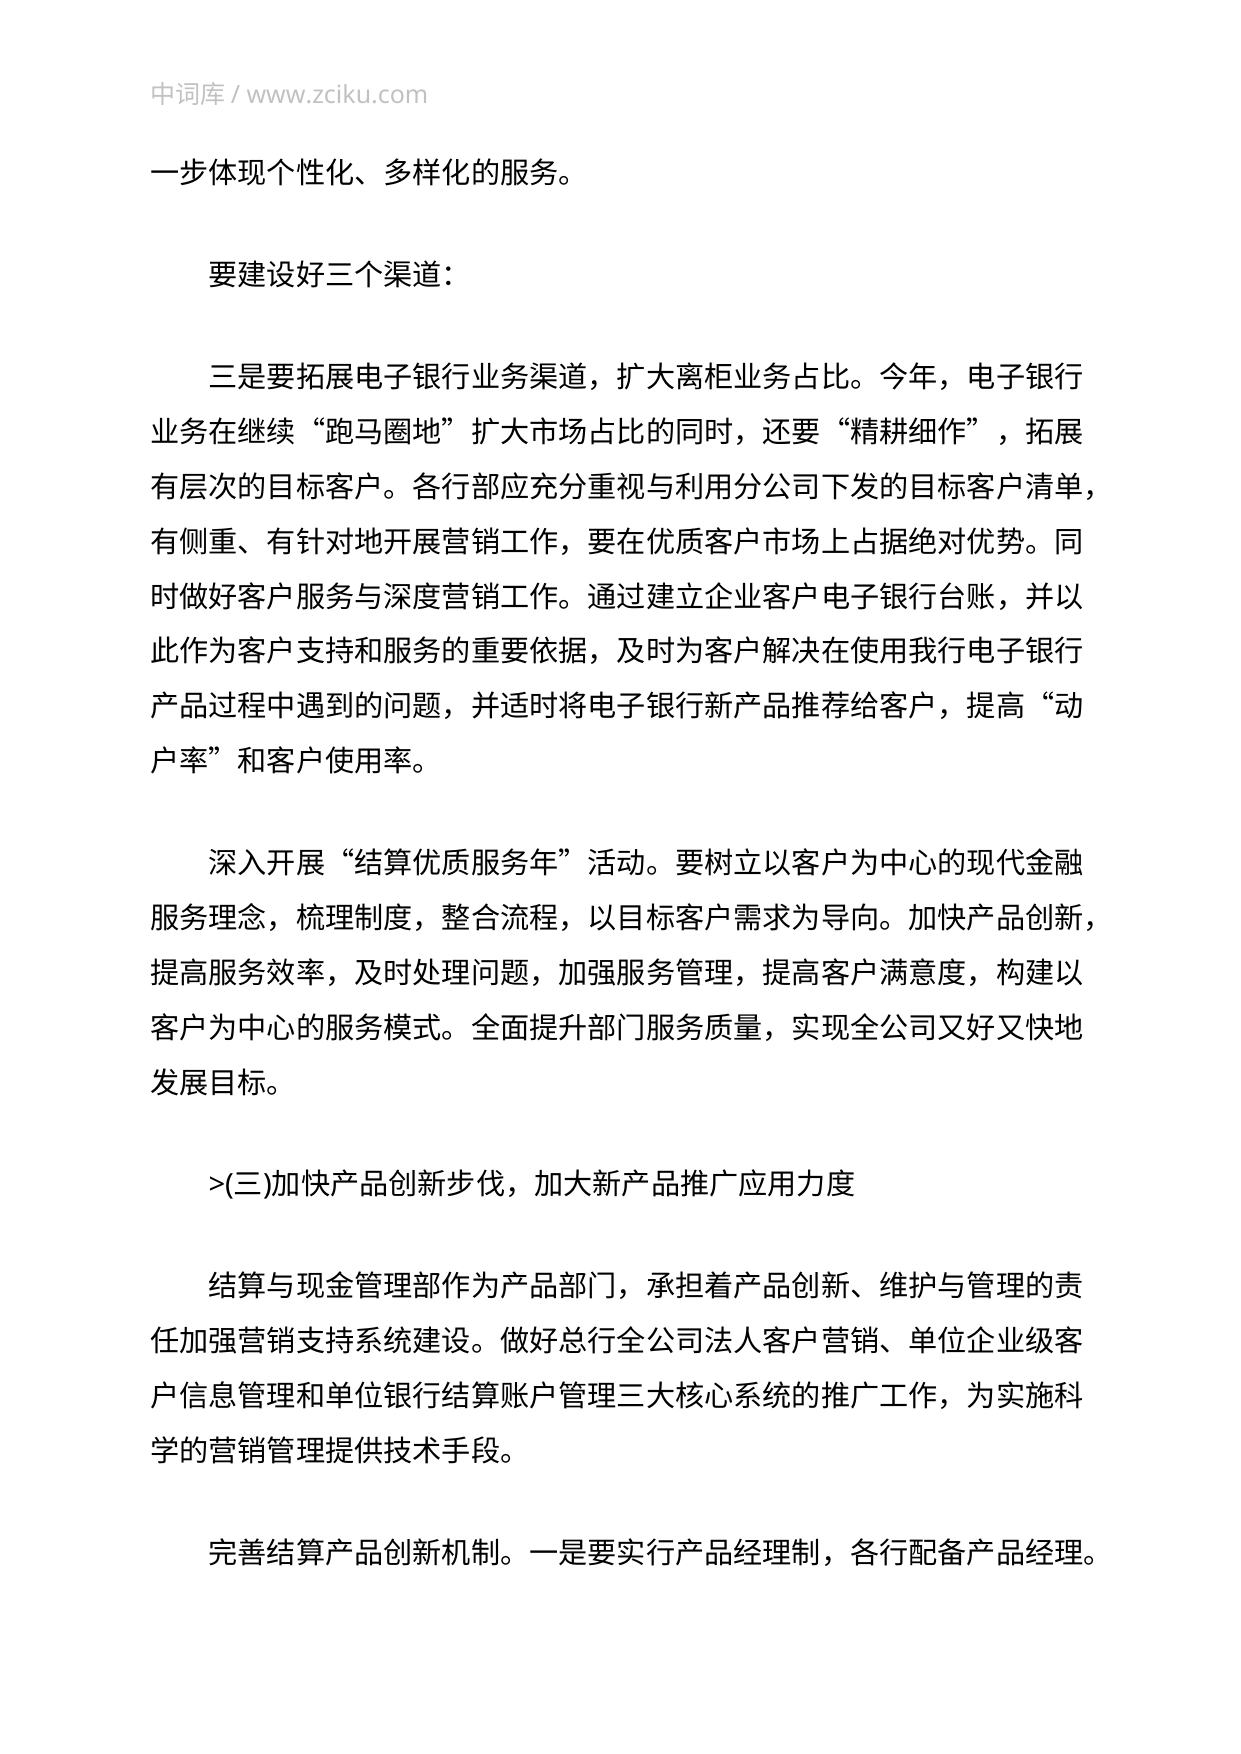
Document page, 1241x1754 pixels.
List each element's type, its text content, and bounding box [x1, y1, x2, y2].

text 要建设好三个渠道： [150, 252, 1090, 294]
text 深入开展“结算优质服务年”活动。要树立以客户为中心的现代金融服务理念，梳理制度，整合流程，以目标客户需求为导向。加快产品创新，提高服务效率，及时处理问题，加强服务管理，提高客户满意度，构建以客户为中心的服务模式。全面提升部门服务质量，实现全公司又好又快地发展目标。 [150, 839, 1090, 1101]
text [150, 150, 1090, 192]
text >(三)加快产品创新步伐，加大新产品推广应用力度 [150, 1161, 1090, 1203]
text 三是要拓展电子银行业务渠道，扩大离柜业务占比。今年，电子银行业务在继续“跑马圈地”扩大市场占比的同时，还要“精耕细作”，拓展有层次的目标客户。各行部应充分重视与利用分公司下发的目标客户清单，有侧重、有针对地开展营销工作，要在优质客户市场上占据绝对优势。同时做好客户服务与深度营销工作。通过建立企业客户电子银行台账，并以此作为客户支持和服务的重要依据，及时为客户解决在使用我行电子银行产品过程中遇到的问题，并适时将电子银行新产品推荐给客户，提高“动户率”和客户使用率。 [150, 353, 1090, 780]
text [150, 1529, 1090, 1572]
text 结算与现金管理部作为产品部门，承担着产品创新、维护与管理的责任加强营销支持系统建设。做好总行全公司法人客户营销、单位企业级客户信息管理和单位银行结算账户管理三大核心系统的推广工作，为实施科学的营销管理提供技术手段。 [150, 1263, 1090, 1470]
